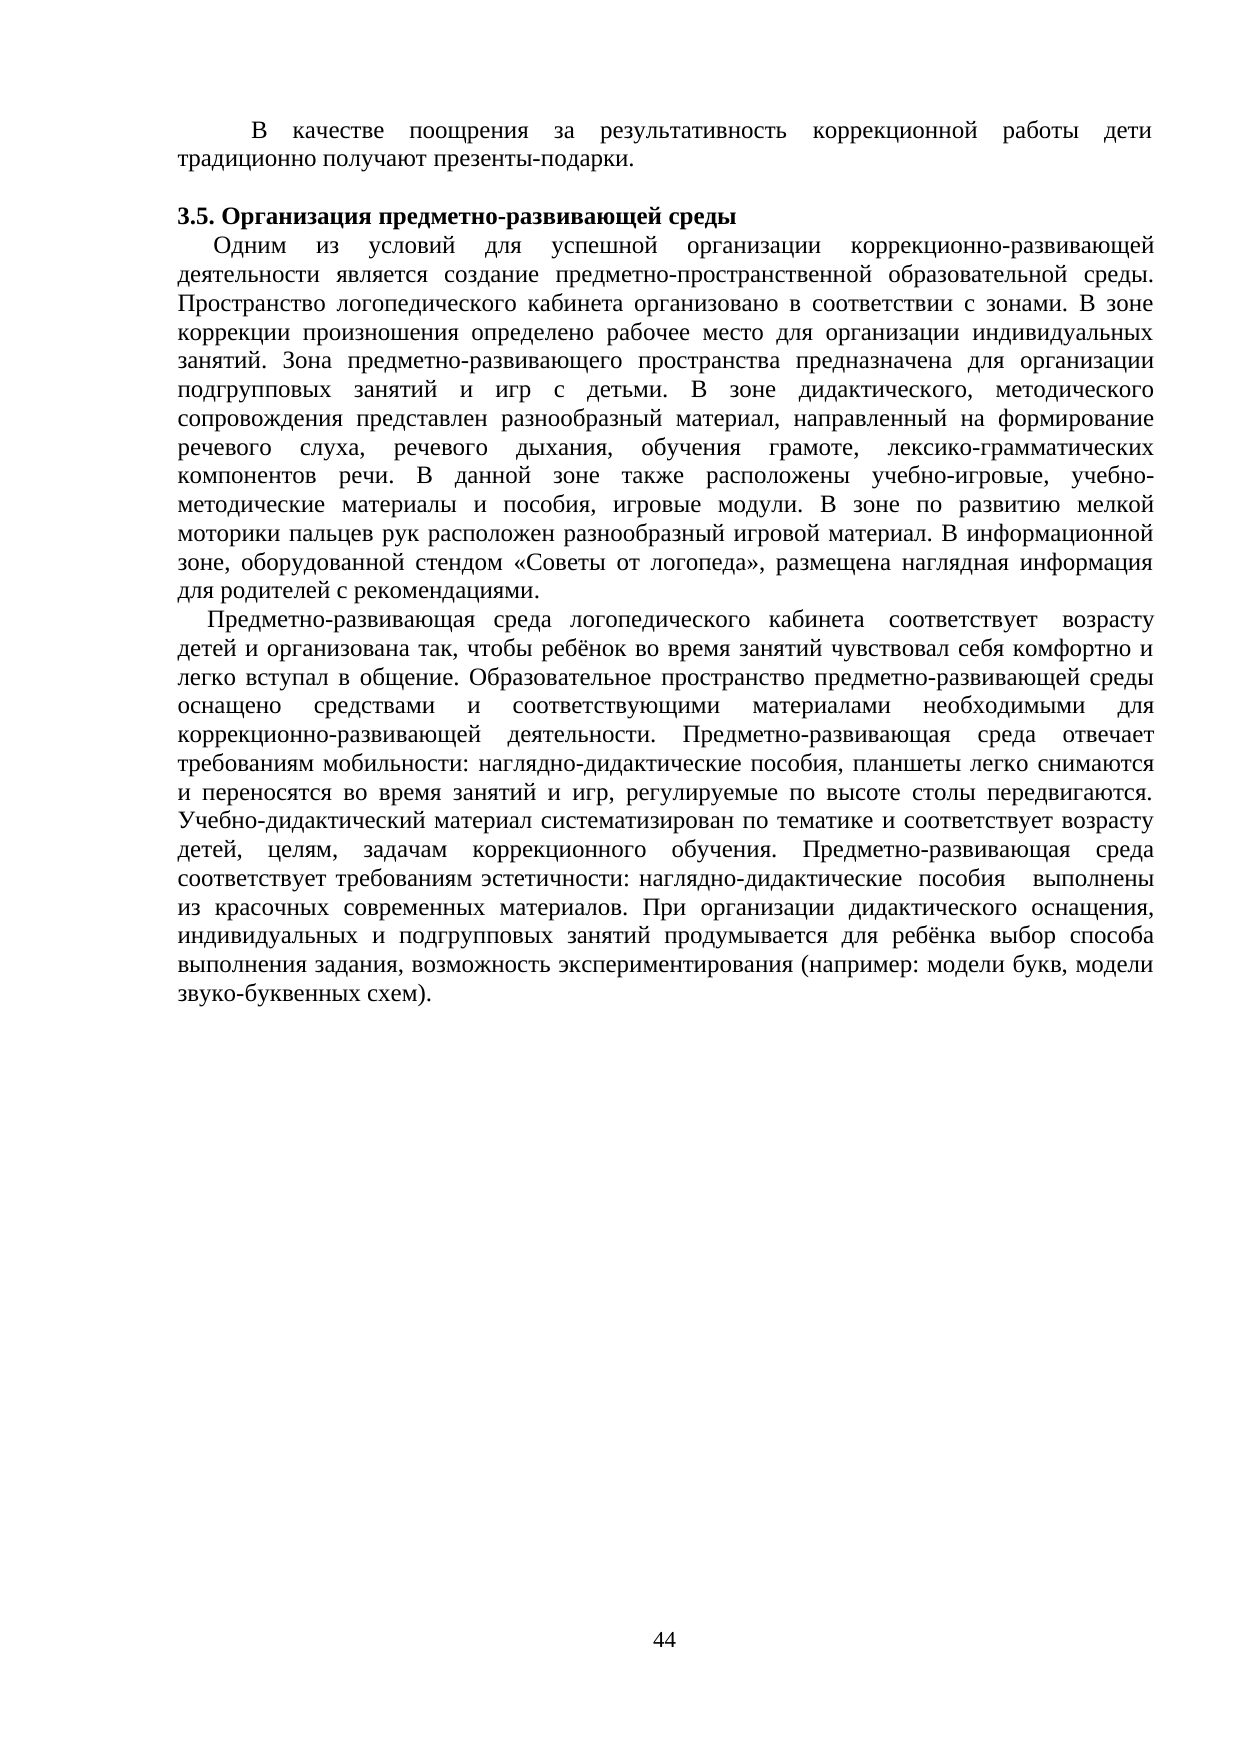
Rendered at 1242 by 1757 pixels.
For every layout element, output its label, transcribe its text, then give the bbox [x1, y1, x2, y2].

subtitle Организация предметно-развивающей среды [177, 202, 1217, 230]
text В качестве поощрения за результативность коррекционной работы дети традиционно получают презенты-подарки. [177, 116, 1153, 172]
text Одним из условий для успешной организации коррекционно-развивающей деятельности является создание предметно-пространственной образовательной среды. Пространство логопедического кабинета организовано в соответствии с зонами. В зоне коррекции произношения определено рабочее место для организации индивидуальных занятий. Зона предметно-развивающего пространства предназначена для организации подгрупповых занятий и игр с детьми. В зоне дидактического, методического сопровождения представлен разнообразный материал, направленный на формирование речевого слуха, речевого дыхания, обучения грамоте, лексико-грамматических компонентов речи. В данной зоне также расположены учебно-игровые, учебно- методические материалы и пособия, игровые модули. В зоне по развитию мелкой моторики пальцев рук расположен разнообразный игровой материал. В информационной зоне, оборудованной стендом «Советы от логопеда», размещена наглядная информация для родителей с рекомендациями. [177, 230, 1154, 604]
text Предметно-развивающая среда логопедического кабинета соответствует возрасту детей и организована так, чтобы ребёнок во время занятий чувствовал себя комфортно и легко вступал в общение. Образовательное пространство предметно-развивающей среды оснащено средствами и соответствующими материалами необходимыми для коррекционно-развивающей деятельности. Предметно-развивающая среда отвечает требованиям мобильности: наглядно-дидактические пособия, планшеты легко снимаются и переносятся во время занятий и игр, регулируемые по высоте столы передвигаются. Учебно-дидактический материал систематизирован по тематике и соответствует возрасту детей, целям, задачам коррекционного обучения. Предметно-развивающая среда соответствует требованиям эстетичности: наглядно-дидактические пособия выполнены из красочных современных материалов. При организации дидактического оснащения, индивидуальных и подгрупповых занятий продумывается для ребёнка выбор способа выполнения задания, возможность экспериментирования (например: модели букв, модели звуко-буквенных схем). [177, 604, 1154, 1007]
